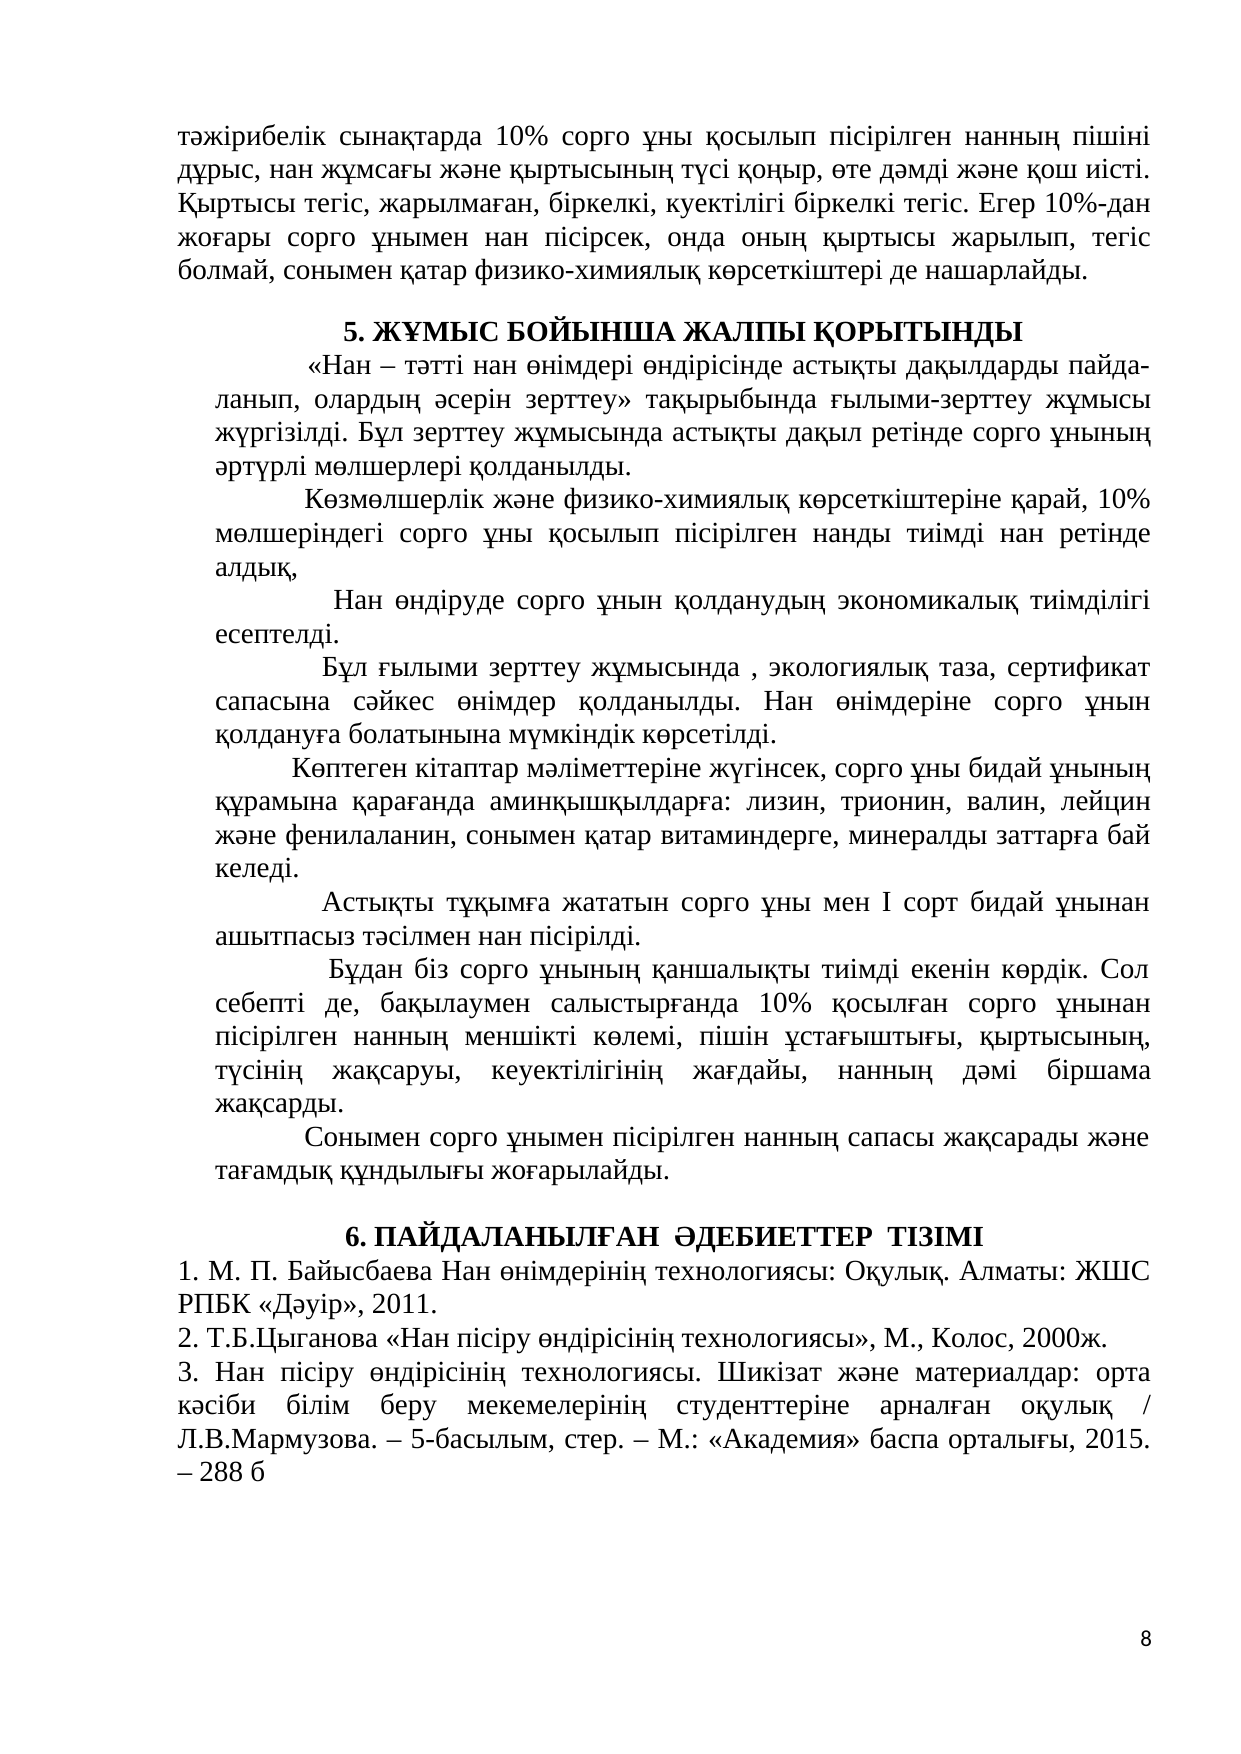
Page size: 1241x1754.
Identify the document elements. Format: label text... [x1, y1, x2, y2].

text Бұдан біз сорго ұнының қаншалықты тиімді екенін көрдік. Сол себепті де, бақылаумен салыстырғанда 10% қосылған сорго ұнынан пісірілген нанның меншікті көлемі, пішін ұстағыштығы, қыртысының, түсінің жақсаруы, кеуектілігінің жағдайы, нанның дәмі біршама жақсарды. [215, 951, 1152, 1119]
text 1. М. П. Байысбаева Нан өнімдерінің технологиясы: Оқулық. Алматы: ЖШС РПБК «Дәуір», 2011. [177, 1253, 1152, 1320]
text Көптеген кітаптар мәліметтеріне жүгінсек, сорго ұны бидай ұнының құрамына қарағанда аминқышқылдарға: лизин, трионин, валин, лейцин және фенилаланин, сонымен қатар витаминдерге, минералды заттарға бай келеді. [215, 750, 1152, 884]
text 6. ПАЙДАЛАНЫЛҒАН ӘДЕБИЕТТЕР ТІЗІМІ [177, 1219, 1152, 1253]
text Бұл ғылыми зерттеу жұмысында , экологиялық таза, сертификат сапасына сәйкес өнімдер қолданылды. Нан өнімдеріне сорго ұнын қолдануға болатынына мүмкіндік көрсетілді. [215, 649, 1152, 750]
text Астықты тұқымға жататын сорго ұны мен І сорт бидай ұнынан ашытпасыз тәсілмен нан пісірілді. [215, 884, 1152, 951]
text 2. Т.Б.Цыганова «Нан пісіру өндірісінің технологиясы», М., Колос, 2000ж. [177, 1320, 1152, 1354]
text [177, 118, 1152, 286]
text Сонымен сорго ұнымен пісірілген нанның сапасы жақсарады және тағамдық құндылығы жоғарылайды. [215, 1119, 1152, 1186]
text «Нан – тәтті нан өнімдері өндірісінде астықты дақылдарды пайда-ланып, олардың әсерін зерттеу» тақырыбында ғылыми-зерттеу жұмысы жүргізілді. Бұл зерттеу жұмысында астықты дақыл ретінде сорго ұнының әртүрлі мөлшерлері қолданылды. [215, 347, 1152, 482]
text Көзмөлшерлік және физико-химиялық көрсеткіштеріне қарай, 10% мөлшеріндегі сорго ұны қосылып пісірілген нанды тиімді нан ретінде алдық, [215, 482, 1152, 582]
text Нан өндіруде сорго ұнын қолданудың экономикалық тиімділігі есептелді. [215, 582, 1152, 649]
text 5. ЖҰМЫС БОЙЫНША ЖАЛПЫ ҚОРЫТЫНДЫ [215, 314, 1152, 347]
text 3. Нан пісіру өндірісінің технологиясы. Шикізат және материалдар: орта кәсіби білім беру мекемелерінің студенттеріне арналған оқулық / Л.В.Мармузова. – 5-басылым, стер. – М.: «Академия» баспа орталығы, 2015. – 288 б [177, 1354, 1152, 1488]
